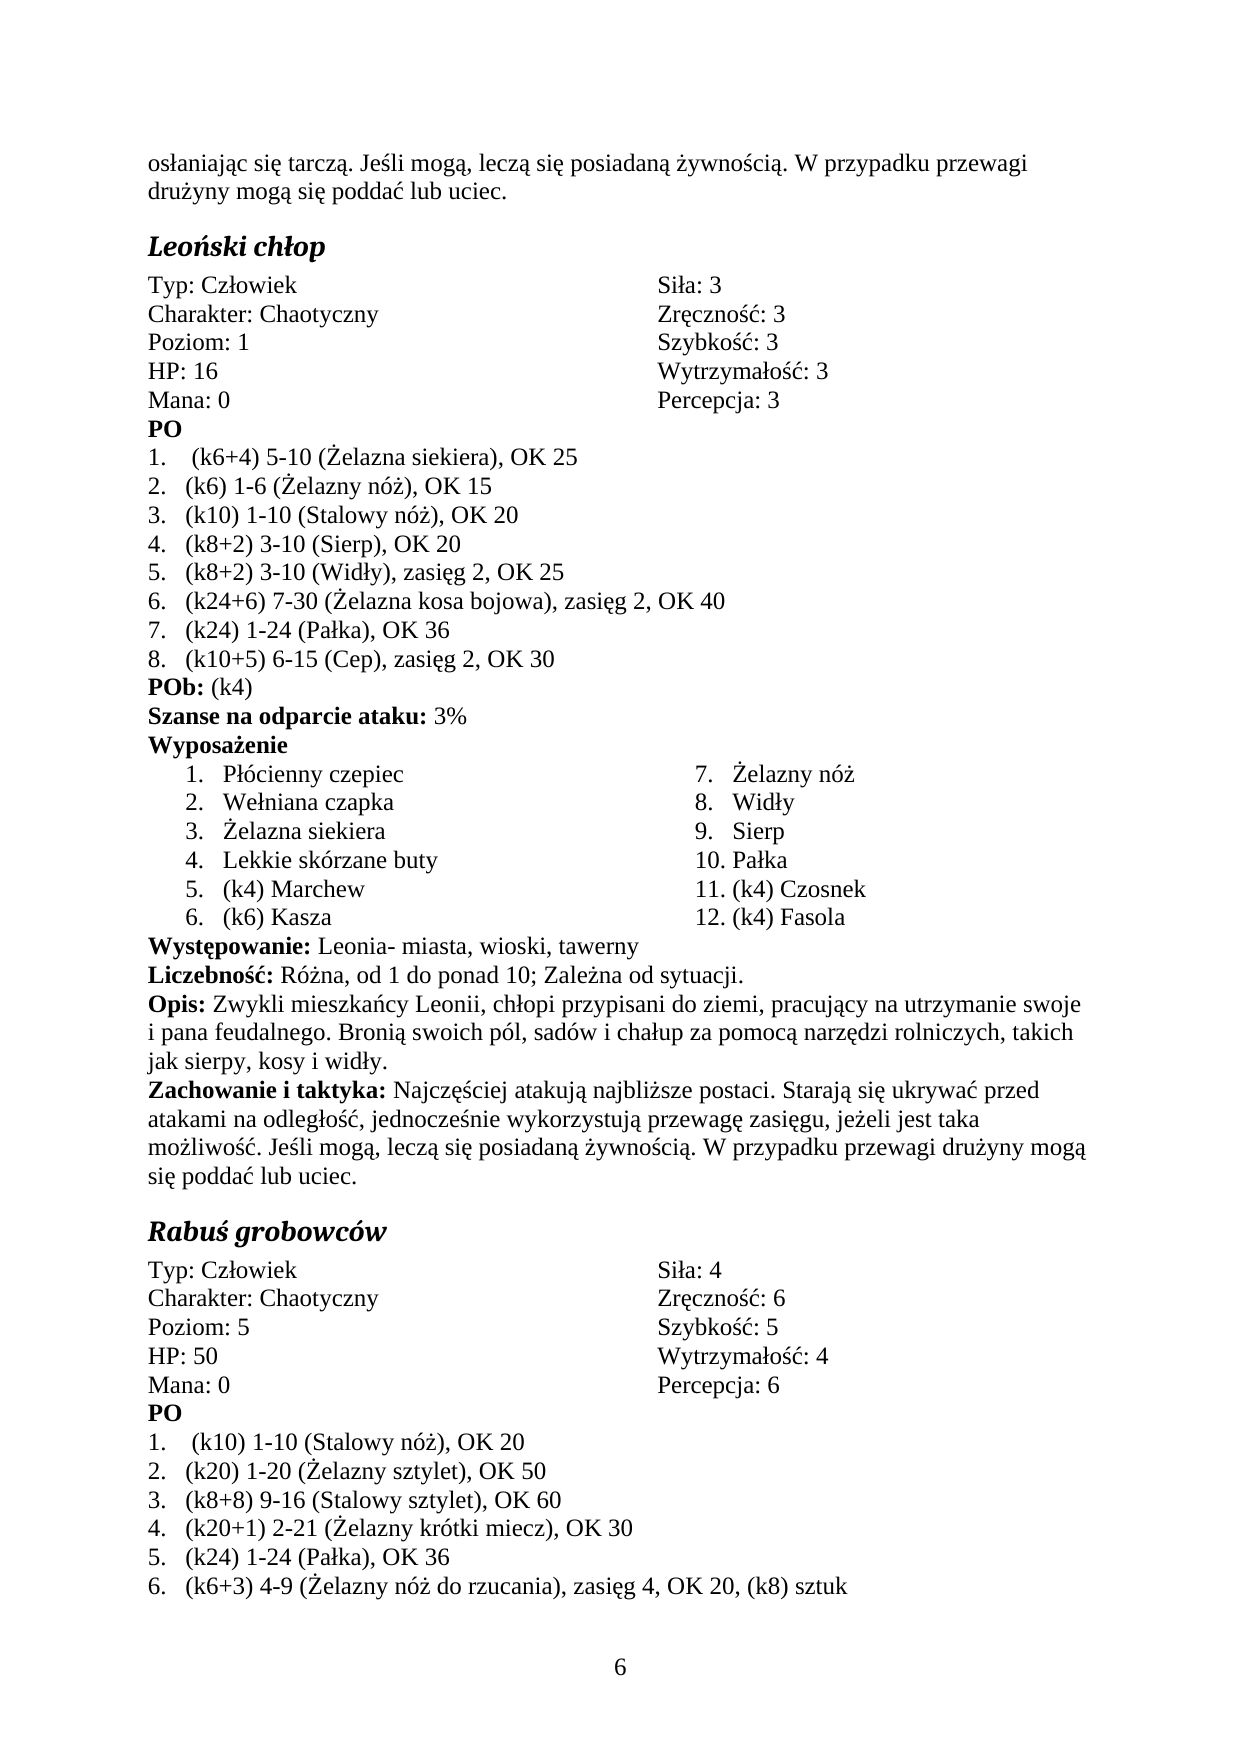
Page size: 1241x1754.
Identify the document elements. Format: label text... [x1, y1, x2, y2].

text Typ: Człowiek [148, 1255, 583, 1283]
list (k6+4) 5-10 (Żelazna siekiera), OK 25 [148, 442, 1093, 471]
list (k4) Marchew [185, 874, 583, 902]
text Typ: Człowiek [148, 270, 583, 299]
text Charakter: Chaotyczny [148, 1283, 583, 1312]
text Zachowanie i taktyka: Najczęściej atakują najbliższe postaci. Starają się ukrywać przed atakami na odległość, jednocześnie wykorzystują przewagę zasięgu, jeżeli jest taka możliwość. Jeśli mogą, leczą się posiadaną żywnością. W przypadku przewagi drużyny mogą się poddać lub uciec. [148, 1075, 1093, 1190]
list (k24) 1-24 (Pałka), OK 36 [148, 1542, 1093, 1571]
text Siła: 3 [657, 270, 1093, 299]
subtitle Rabuś grobowców [148, 1215, 1093, 1248]
text Wyposażenie [148, 730, 1093, 759]
list Widły [694, 787, 1093, 816]
list (k10+5) 6-15 (Cep), zasięg 2, OK 30 [148, 644, 1093, 672]
text Szanse na odparcie ataku: 3% [148, 701, 1093, 730]
list Żelazny nóż [694, 759, 1093, 787]
list Wełniana czapka [185, 787, 583, 816]
text Siła: 4 [657, 1255, 1093, 1283]
text Liczebność: Różna, od 1 do ponad 10; Zależna od sytuacji. [148, 960, 1093, 989]
text Wytrzymałość: 3 [657, 356, 1093, 385]
text Szybkość: 5 [657, 1312, 1093, 1341]
list Żelazna siekiera [185, 816, 583, 845]
text Opis: Zwykli mieszkańcy Leonii, chłopi przypisani do ziemi, pracujący na utrzymanie swoje i pana feudalnego. Bronią swoich pól, sadów i chałup za pomocą narzędzi rolniczych, takich jak sierpy, kosy i widły. [148, 989, 1093, 1075]
text HP: 50 [148, 1341, 583, 1370]
text PO [148, 414, 1093, 442]
text PO [148, 1398, 1093, 1427]
text Mana: 0 [148, 385, 583, 414]
list (k20) 1-20 (Żelazny sztylet), OK 50 [148, 1456, 1093, 1485]
list (k24) 1-24 (Pałka), OK 36 [148, 615, 1093, 644]
list (k8+8) 9-16 (Stalowy sztylet), OK 60 [148, 1485, 1093, 1513]
list (k10) 1-10 (Stalowy nóż), OK 20 [148, 1427, 1093, 1456]
list (k10) 1-10 (Stalowy nóż), OK 20 [148, 500, 1093, 529]
text Poziom: 1 [148, 327, 583, 356]
text HP: 16 [148, 356, 583, 385]
list (k8+2) 3-10 (Sierp), OK 20 [148, 529, 1093, 557]
text Wytrzymałość: 4 [657, 1341, 1093, 1370]
text Poziom: 5 [148, 1312, 583, 1341]
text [148, 148, 1093, 205]
list (k24+6) 7-30 (Żelazna kosa bojowa), zasięg 2, OK 40 [148, 586, 1093, 615]
list (k6+3) 4-9 (Żelazny nóż do rzucania), zasięg 4, OK 20, (k8) sztuk [148, 1571, 1093, 1600]
text Mana: 0 [148, 1370, 583, 1398]
text Występowanie: Leonia- miasta, wioski, tawerny [148, 931, 1093, 960]
list (k4) Czosnek [694, 874, 1093, 902]
list Sierp [694, 816, 1093, 845]
subtitle Leoński chłop [148, 230, 1093, 264]
list (k6) Kasza [185, 902, 583, 931]
text Percepcja: 6 [657, 1370, 1093, 1398]
list Pałka [694, 845, 1093, 874]
text Zręczność: 6 [657, 1283, 1093, 1312]
list Lekkie skórzane buty [185, 845, 583, 874]
list (k6) 1-6 (Żelazny nóż), OK 15 [148, 471, 1093, 500]
list Płócienny czepiec [185, 759, 583, 787]
list (k4) Fasola [694, 902, 1093, 931]
list (k8+2) 3-10 (Widły), zasięg 2, OK 25 [148, 557, 1093, 586]
text Szybkość: 3 [657, 327, 1093, 356]
text POb: (k4) [148, 672, 1093, 701]
text Zręczność: 3 [657, 299, 1093, 327]
text Charakter: Chaotyczny [148, 299, 583, 327]
list (k20+1) 2-21 (Żelazny krótki miecz), OK 30 [148, 1513, 1093, 1542]
text Percepcja: 3 [657, 385, 1093, 414]
